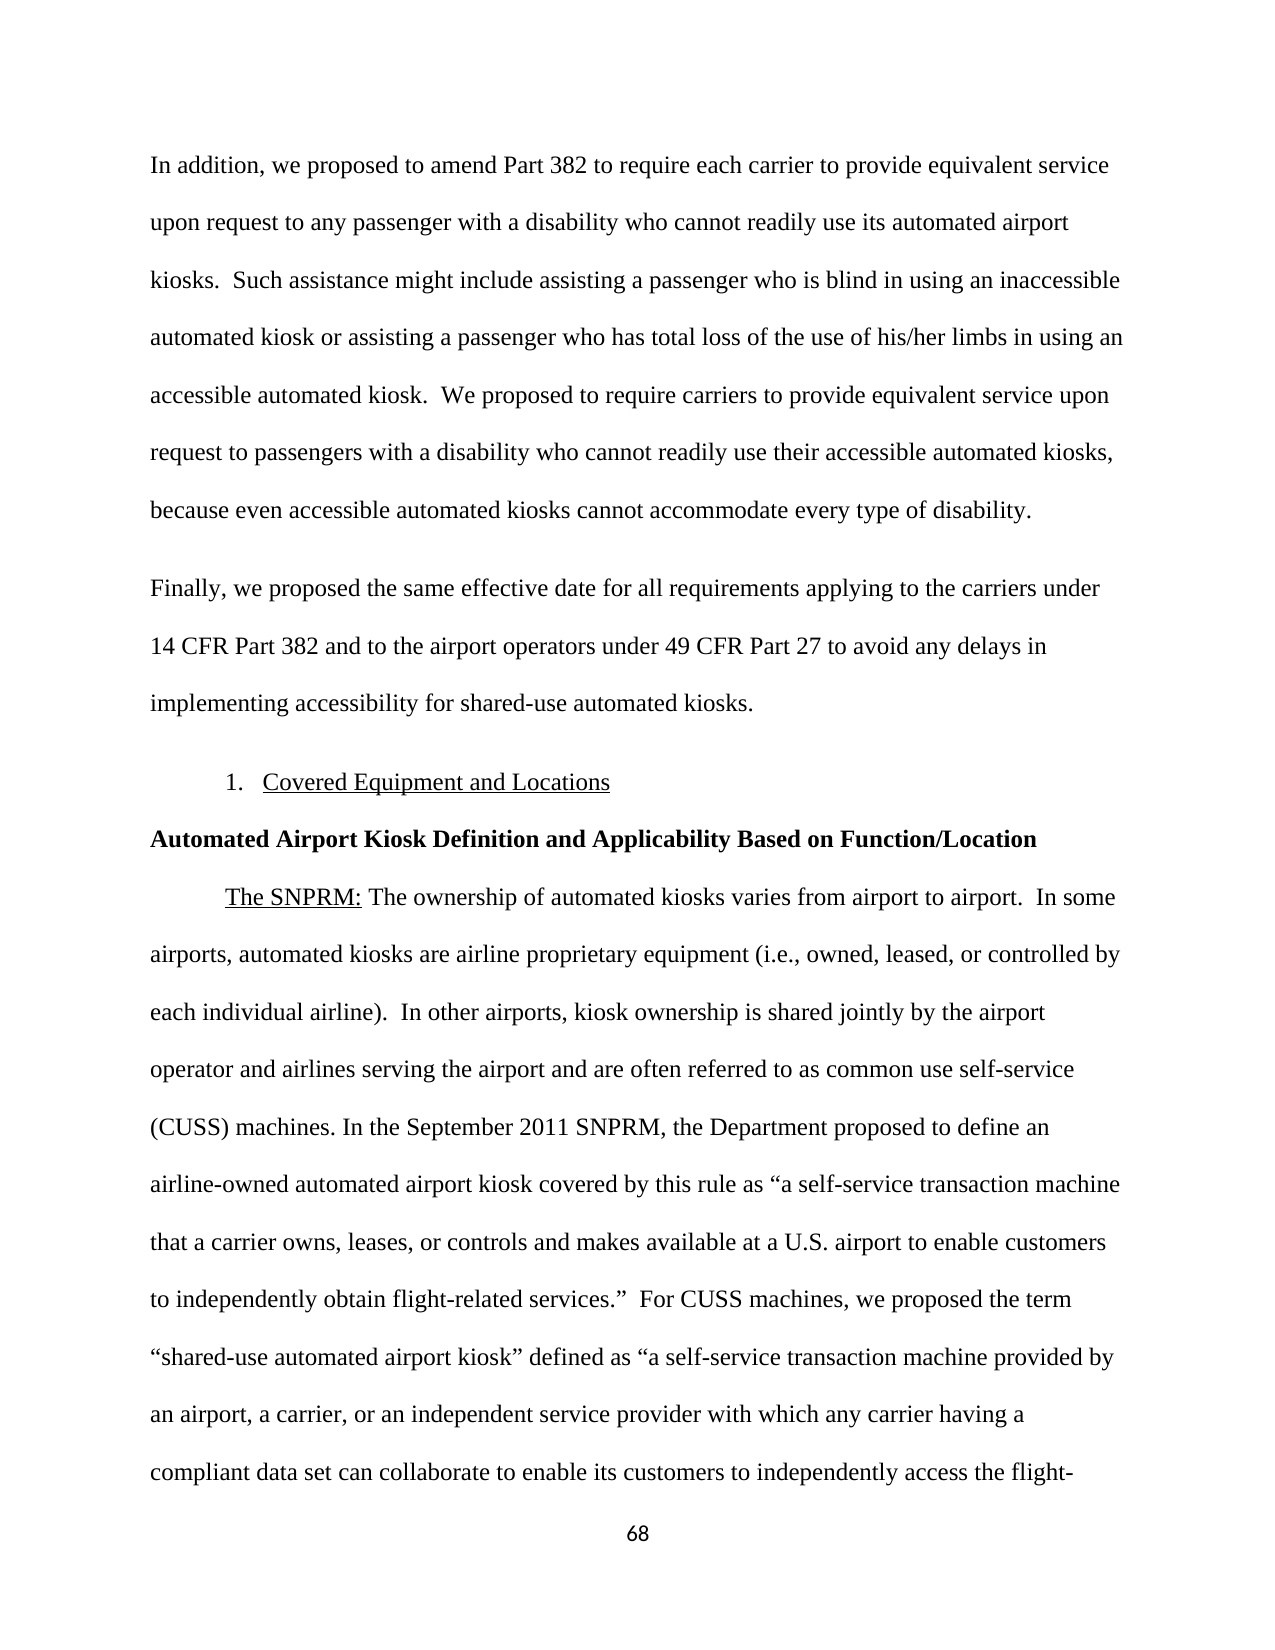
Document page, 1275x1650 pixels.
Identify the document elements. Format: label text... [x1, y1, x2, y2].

text Finally, we proposed the same effective date for all requirements applying to the carriers under 14 CFR Part 382 and to the airport operators under 49 CFR Part 27 to avoid any delays in implementing accessibility for shared-use automated kiosks. [150, 573, 1125, 717]
text In addition, we proposed to amend Part 382 to require each carrier to provide equivalent service upon request to any passenger with a disability who cannot readily use its automated airport kiosks. Such assistance might include assisting a passenger who is blind in using an inaccessible automated kiosk or assisting a passenger who has total loss of the use of his/her limbs in using an accessible automated kiosk. We proposed to require carriers to provide equivalent service upon request to passengers with a disability who cannot readily use their accessible automated kiosks, because even accessible automated kiosks cannot accommodate every type of disability. [150, 150, 1125, 524]
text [150, 882, 1125, 1485]
list Covered Equipment and Locations [225, 767, 1125, 795]
subtitle Automated Airport Kiosk Definition and Applicability Based on Function/Location [150, 824, 1125, 853]
